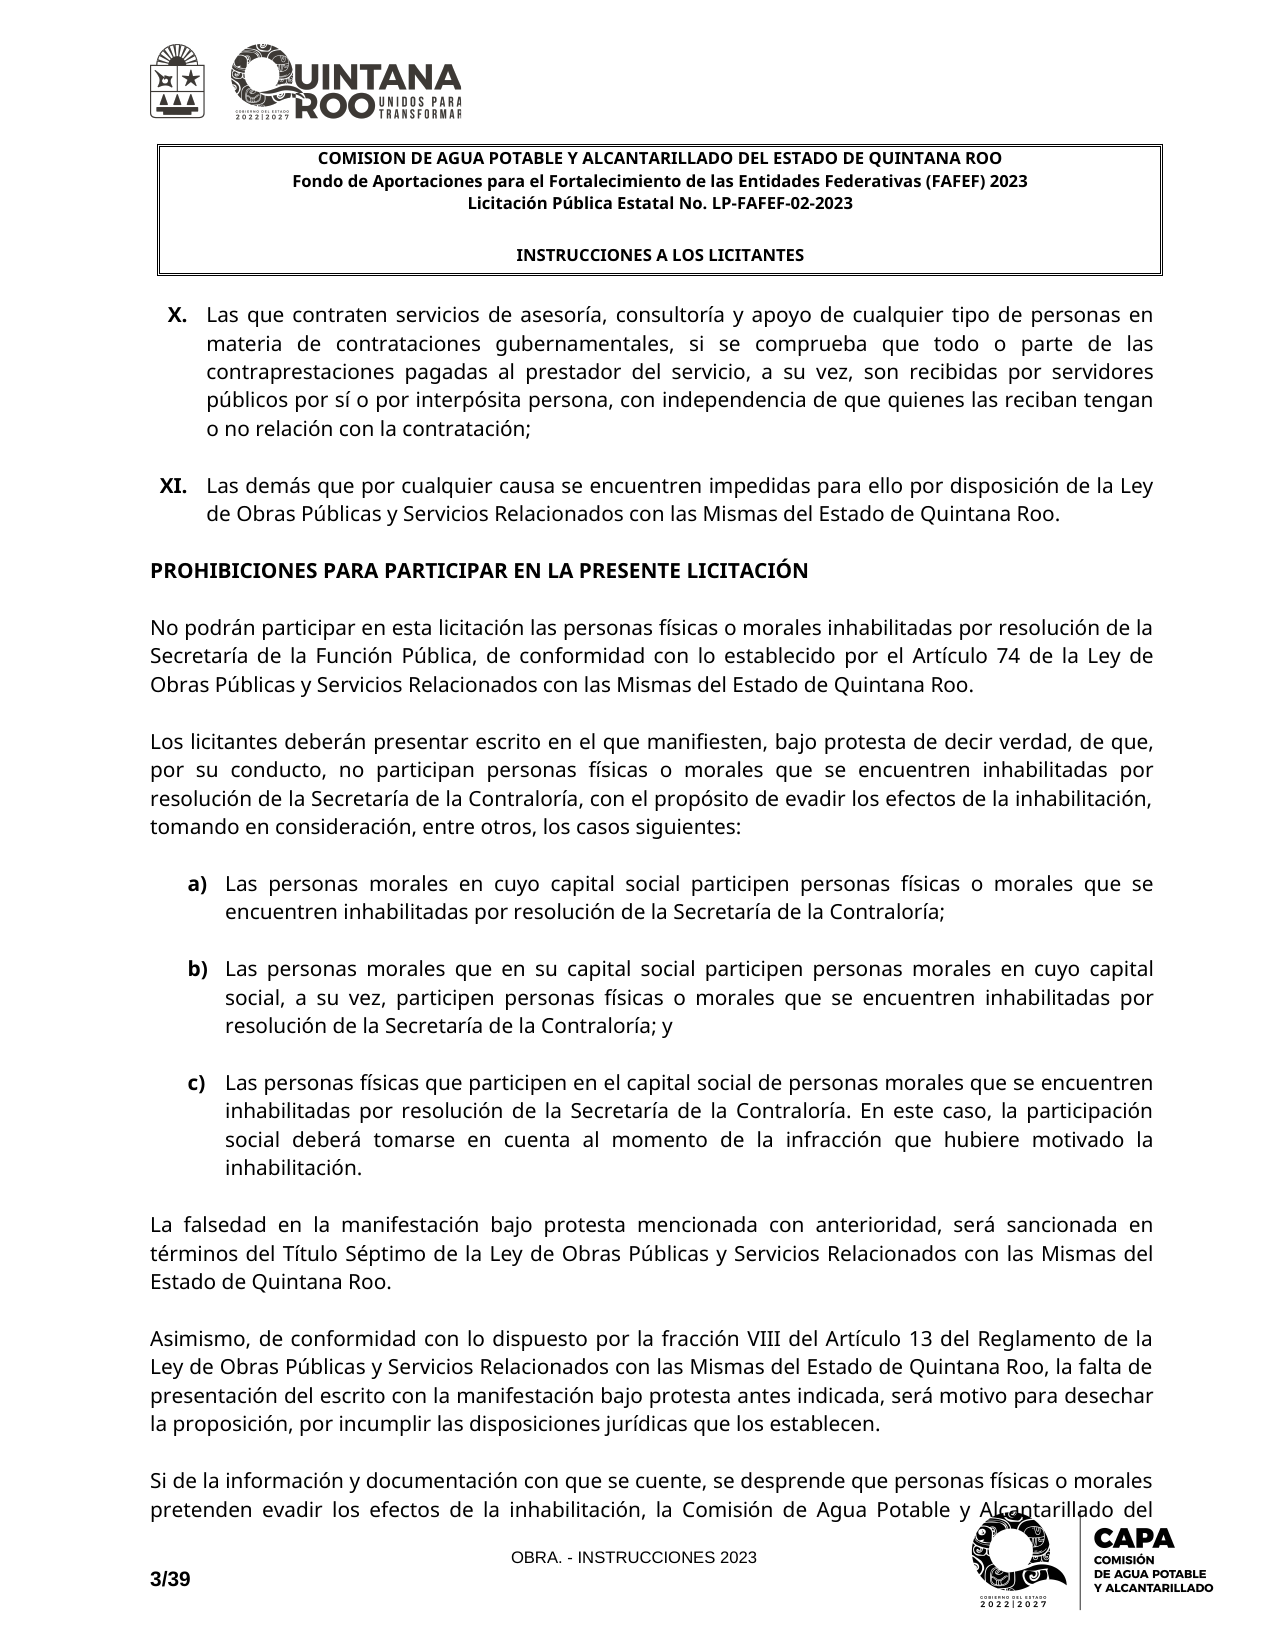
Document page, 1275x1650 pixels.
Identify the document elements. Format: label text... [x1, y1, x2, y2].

text No podrán participar en esta licitación las personas físicas o morales inhabilitadas por resolución de la Secretaría de la Función Pública, de conformidad con lo establecido por el Artículo 74 de la Ley de Obras Públicas y Servicios Relacionados con las Mismas del Estado de Quintana Roo. [150, 613, 1155, 698]
list Las que contraten servicios de asesoría, consultoría y apoyo de cualquier tipo de personas en materia de contrataciones gubernamentales, si se comprueba que todo o parte de las contraprestaciones pagadas al prestador del servicio, a su vez, son recibidas por servidores públicos por sí o por interpósita persona, con independencia de que quienes las reciban tengan o no relación con la contratación; [187, 300, 1155, 442]
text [150, 1466, 1155, 1523]
list Las personas morales que en su capital social participen personas morales en cuyo capital social, a su vez, participen personas físicas o morales que se encuentren inhabilitadas por resolución de la Secretaría de la Contraloría; y [187, 954, 1155, 1040]
picture [150, 44, 462, 120]
text La falsedad en la manifestación bajo protesta mencionada con anterioridad, será sancionada en términos del Título Séptimo de la Ley de Obras Públicas y Servicios Relacionados con las Mismas del Estado de Quintana Roo. [150, 1210, 1155, 1296]
text Asimismo, de conformidad con lo dispuesto por la fracción VIII del Artículo 13 del Reglamento de la Ley de Obras Públicas y Servicios Relacionados con las Mismas del Estado de Quintana Roo, la falta de presentación del escrito con la manifestación bajo protesta antes indicada, será motivo para desechar la proposición, por incumplir las disposiciones jurídicas que los establecen. [150, 1324, 1155, 1438]
text PROHIBICIONES PARA PARTICIPAR EN LA PRESENTE LICITACIÓN [150, 556, 1155, 585]
list Las demás que por cualquier causa se encuentren impedidas para ello por disposición de la Ley de Obras Públicas y Servicios Relacionados con las Mismas del Estado de Quintana Roo. [187, 471, 1155, 528]
picture [950, 1481, 1229, 1638]
text Los licitantes deberán presentar escrito en el que manifiesten, bajo protesta de decir verdad, de que, por su conducto, no participan personas físicas o morales que se encuentren inhabilitadas por resolución de la Secretaría de la Contraloría, con el propósito de evadir los efectos de la inhabilitación, tomando en consideración, entre otros, los casos siguientes: [150, 727, 1155, 841]
list Las personas físicas que participen en el capital social de personas morales que se encuentren inhabilitadas por resolución de la Secretaría de la Contraloría. En este caso, la participación social deberá tomarse en cuenta al momento de la infracción que hubiere motivado la inhabilitación. [187, 1068, 1155, 1182]
list Las personas morales en cuyo capital social participen personas físicas o morales que se encuentren inhabilitadas por resolución de la Secretaría de la Contraloría; [187, 869, 1155, 926]
